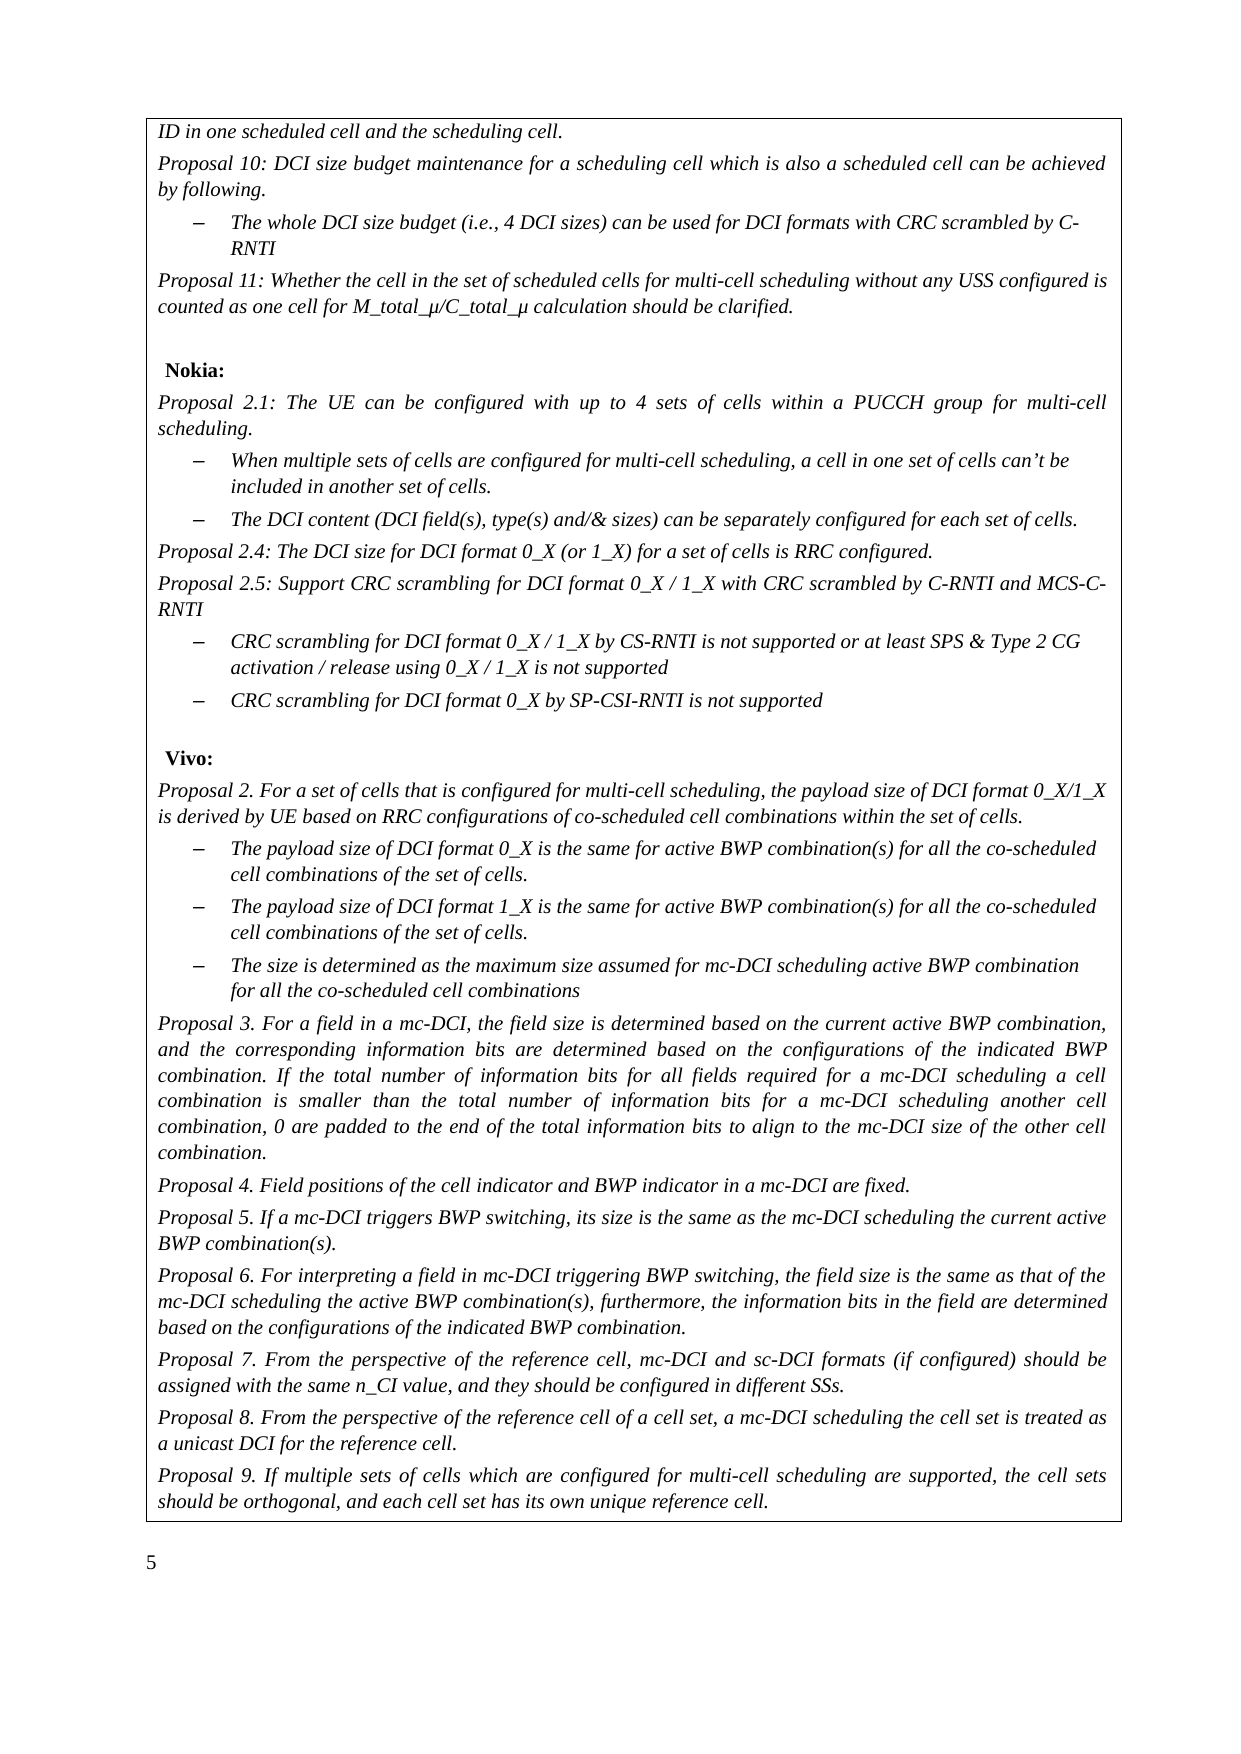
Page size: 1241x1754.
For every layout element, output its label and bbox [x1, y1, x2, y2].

table_header [147, 119, 1121, 1521]
